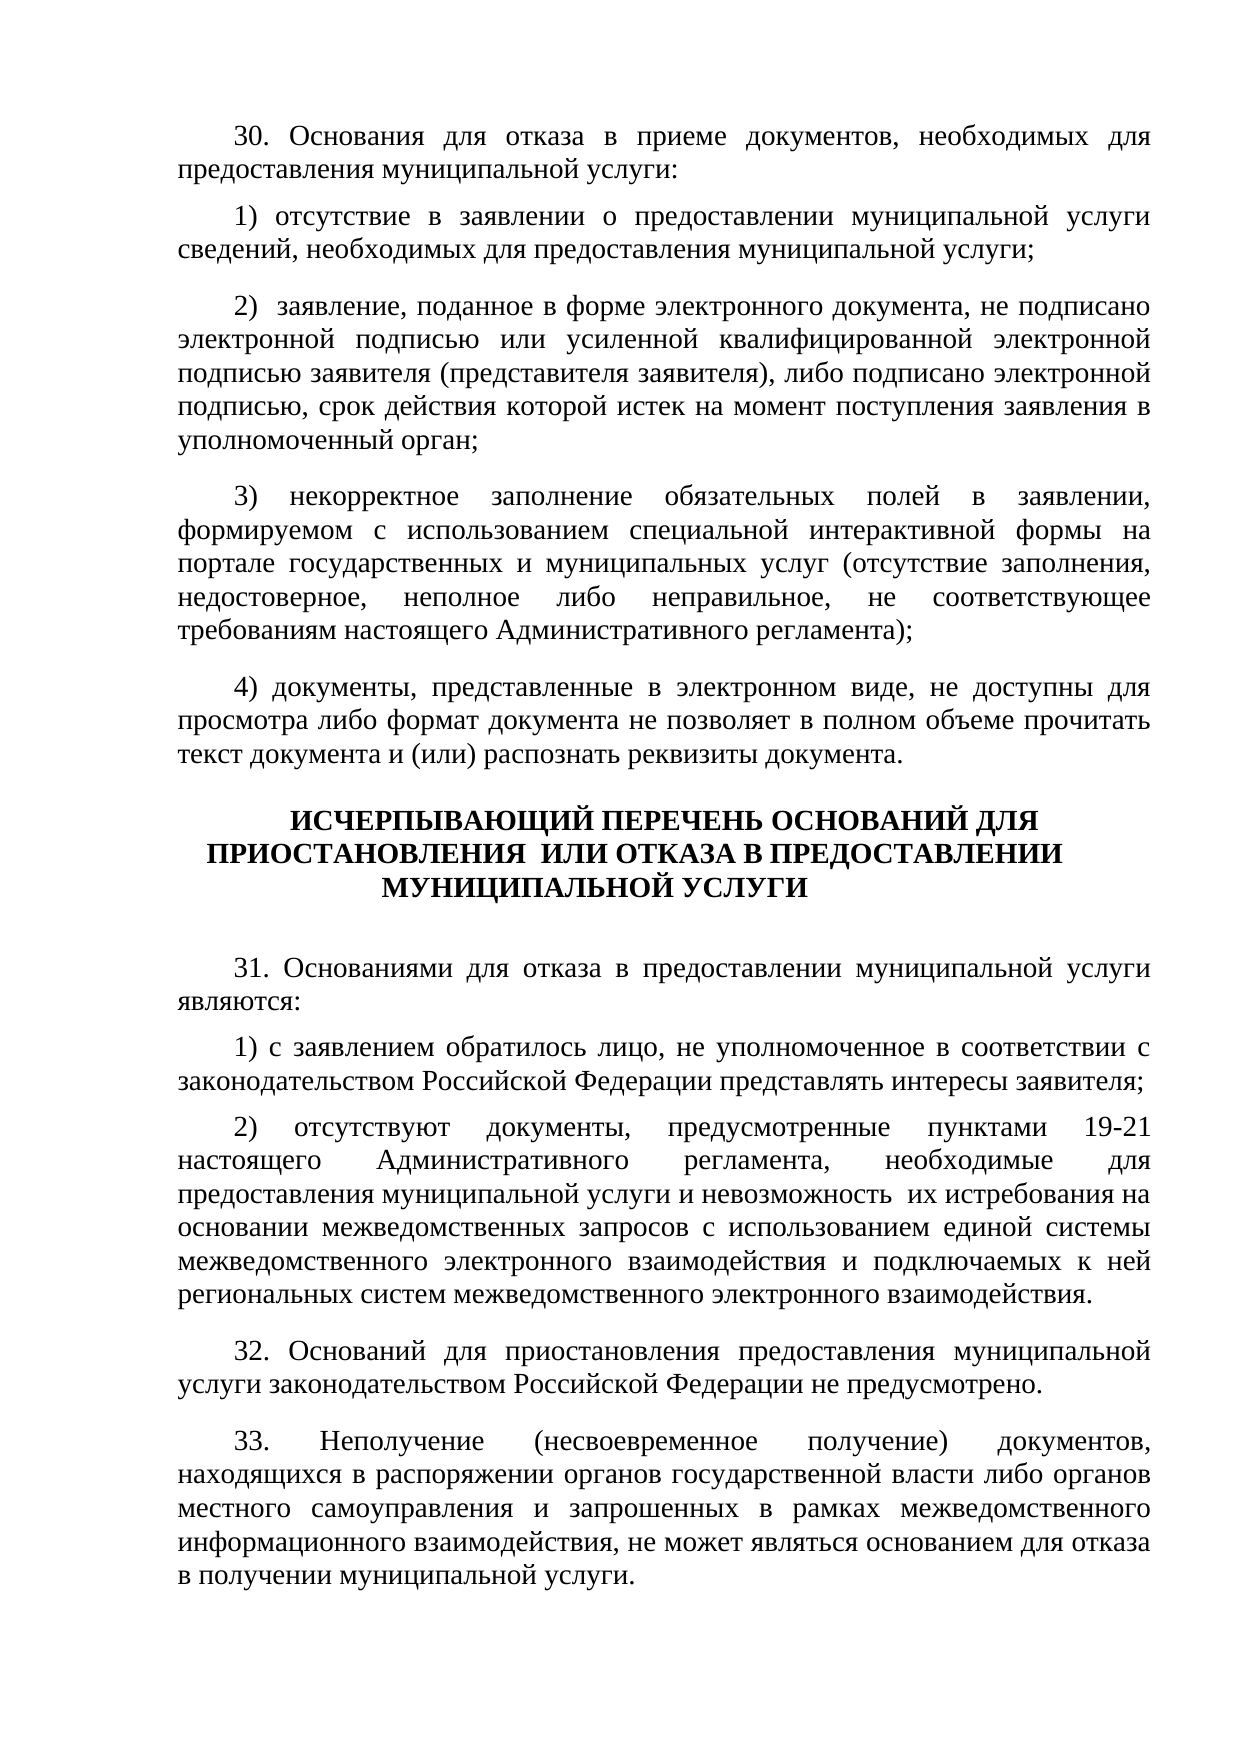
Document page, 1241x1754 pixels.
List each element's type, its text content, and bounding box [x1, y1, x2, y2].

text 30. Основания для отказа в приеме документов, необходимых для предоставления муниципальной услуги: [177, 118, 1152, 185]
text 1) отсутствие в заявлении о предоставлении муниципальной услуги сведений, необходимых для предоставления муниципальной услуги; [177, 198, 1152, 265]
title ПРИОСТАНОВЛЕНИЯ ИЛИ ОТКАЗА В ПРЕДОСТАВЛЕНИИ [177, 837, 1152, 870]
text 3) некорректное заполнение обязательных полей в заявлении, формируемом с использованием специальной интерактивной формы на портале государственных и муниципальных услуг (отсутствие заполнения, недостоверное, неполное либо неправильное, не соответствующее требованиям настоящего Административного регламента); [177, 478, 1152, 646]
text 31. Основаниями для отказа в предоставлении муниципальной услуги являются: [177, 950, 1152, 1017]
text 4) документы, представленные в электронном виде, не доступны для просмотра либо формат документа не позволяет в полном объеме прочитать текст документа и (или) распознать реквизиты документа. [177, 669, 1152, 769]
text 2) заявление, поданное в форме электронного документа, не подписано электронной подписью или усиленной квалифицированной электронной подписью заявителя (представителя заявителя), либо подписано электронной подписью, срок действия которой истек на момент поступления заявления в уполномоченный орган; [177, 288, 1152, 455]
text 32. Оснований для приостановления предоставления муниципальной услуги законодательством Российской Федерации не предусмотрено. [177, 1333, 1152, 1400]
title ИСЧЕРПЫВАЮЩИЙ ПЕРЕЧЕНЬ ОСНОВАНИЙ ДЛЯ [177, 803, 1152, 837]
text 1) с заявлением обратилось лицо, не уполномоченное в соответствии с законодательством Российской Федерации представлять интересы заявителя; [177, 1029, 1152, 1096]
text 33. Неполучение (несвоевременное получение) документов, находящихся в распоряжении органов государственной власти либо органов местного самоуправления и запрошенных в рамках межведомственного информационного взаимодействия, не может являться основанием для отказа в получении муниципальной услуги. [177, 1423, 1152, 1591]
text 2) отсутствуют документы, предусмотренные пунктами 19-21 настоящего Административного регламента, необходимые для предоставления муниципальной услуги и невозможность их истребования на основании межведомственных запросов с использованием единой системы межведомственного электронного взаимодействия и подключаемых к ней региональных систем межведомственного электронного взаимодействия. [177, 1109, 1152, 1310]
title МУНИЦИПАЛЬНОЙ УСЛУГИ [177, 870, 1152, 904]
